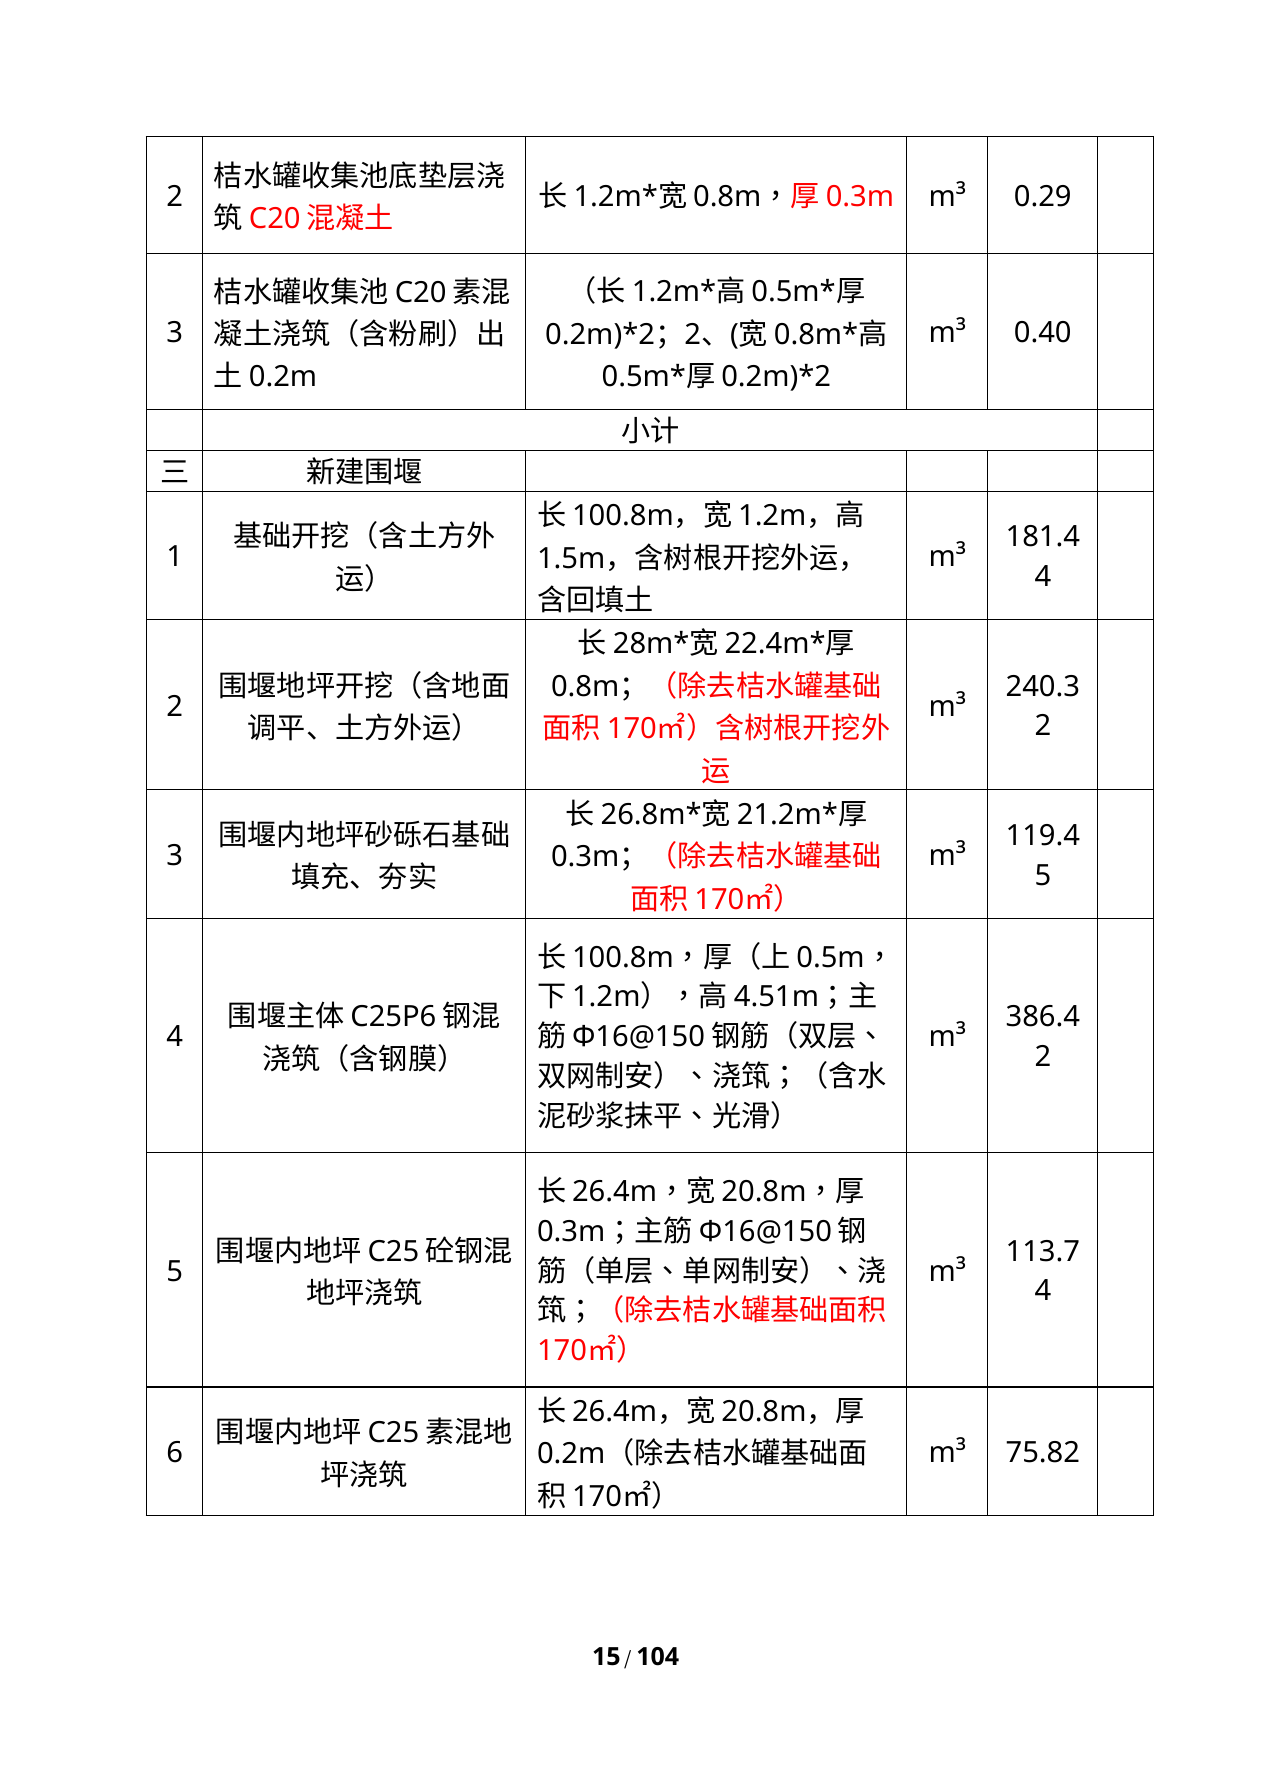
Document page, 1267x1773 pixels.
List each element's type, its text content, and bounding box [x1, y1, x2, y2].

table_cell m³ [907, 1388, 987, 1514]
table_cell 113.74 [988, 1153, 1097, 1386]
table_cell [1098, 410, 1153, 450]
table_cell m³ [907, 492, 987, 619]
table_cell 长26.8m*宽21.2m*厚0.3m；（除去桔水罐基础面积170㎡） [526, 790, 906, 918]
table_cell 基础开挖（含土方外运） [203, 492, 525, 619]
table_cell （长1.2m*高0.5m*厚0.2m)*2；2、(宽0.8m*高0.5m*厚0.2m)*2 [526, 254, 906, 409]
table_cell 长100.8m，厚（上0.5m，下1.2m），高4.51m；主筋Φ16@150钢筋（双层、双网制安）、浇筑；（含水泥砂浆抹平、光滑） [526, 919, 906, 1152]
table_cell 0.29 [988, 137, 1097, 253]
table_cell 6 [147, 1388, 202, 1514]
table_cell 围堰地坪开挖（含地面调平、土方外运） [203, 620, 525, 789]
table_cell 长26.4m，宽20.8m，厚0.2m（除去桔水罐基础面积170㎡） [526, 1388, 906, 1514]
table_cell 长28m*宽22.4m*厚0.8m；（除去桔水罐基础面积170㎡）含树根开挖外运 [526, 620, 906, 789]
table_cell 386.42 [988, 919, 1097, 1152]
table_cell 桔水罐收集池C20素混凝土浇筑（含粉刷）出土0.2m [203, 254, 525, 409]
table_cell [147, 410, 202, 450]
table_cell 3 [147, 254, 202, 409]
table_cell 桔水罐收集池底垫层浇筑C20混凝土 [203, 137, 525, 253]
table_cell 围堰主体C25P6钢混浇筑（含钢膜） [203, 919, 525, 1152]
table_cell 新建围堰 [203, 451, 525, 491]
table_cell 三 [147, 451, 202, 491]
table_cell m³ [907, 254, 987, 409]
table_cell m³ [907, 790, 987, 918]
table_cell 0.40 [988, 254, 1097, 409]
table_cell 4 [147, 919, 202, 1152]
table_cell [1098, 137, 1153, 253]
table_cell m³ [907, 1153, 987, 1386]
table_cell 181.44 [988, 492, 1097, 619]
table_cell [526, 451, 906, 491]
table_cell [988, 451, 1097, 491]
table_cell [1098, 1153, 1153, 1386]
table_cell 长26.4m，宽20.8m，厚0.3m；主筋Φ16@150钢筋（单层、单网制安）、浇筑；（除去桔水罐基础面积170㎡） [526, 1153, 906, 1386]
table_cell [1098, 492, 1153, 619]
table_cell 119.45 [988, 790, 1097, 918]
table_cell 1 [147, 492, 202, 619]
table_cell 2 [147, 137, 202, 253]
table_cell [1098, 620, 1153, 789]
table_cell 5 [147, 1153, 202, 1386]
table_cell 围堰内地坪砂砾石基础填充、夯实 [203, 790, 525, 918]
table_cell [1098, 254, 1153, 409]
table_cell [1098, 1388, 1153, 1514]
table_cell 3 [147, 790, 202, 918]
table_cell 240.32 [988, 620, 1097, 789]
table_cell 小计 [203, 410, 1097, 450]
table_cell m³ [907, 620, 987, 789]
table_cell 围堰内地坪C25素混地坪浇筑 [203, 1388, 525, 1514]
table_cell [1098, 919, 1153, 1152]
table_cell m³ [907, 919, 987, 1152]
table_cell 2 [147, 620, 202, 789]
table_cell 长1.2m*宽0.8m，厚0.3m [526, 137, 906, 253]
table_cell m³ [907, 137, 987, 253]
table_cell [907, 451, 987, 491]
table_cell [1098, 451, 1153, 491]
table_cell [1098, 790, 1153, 918]
table_cell 长100.8m，宽1.2m，高1.5m，含树根开挖外运，含回填土 [526, 492, 906, 619]
table_cell 围堰内地坪C25砼钢混地坪浇筑 [203, 1153, 525, 1386]
table_cell 75.82 [988, 1388, 1097, 1514]
